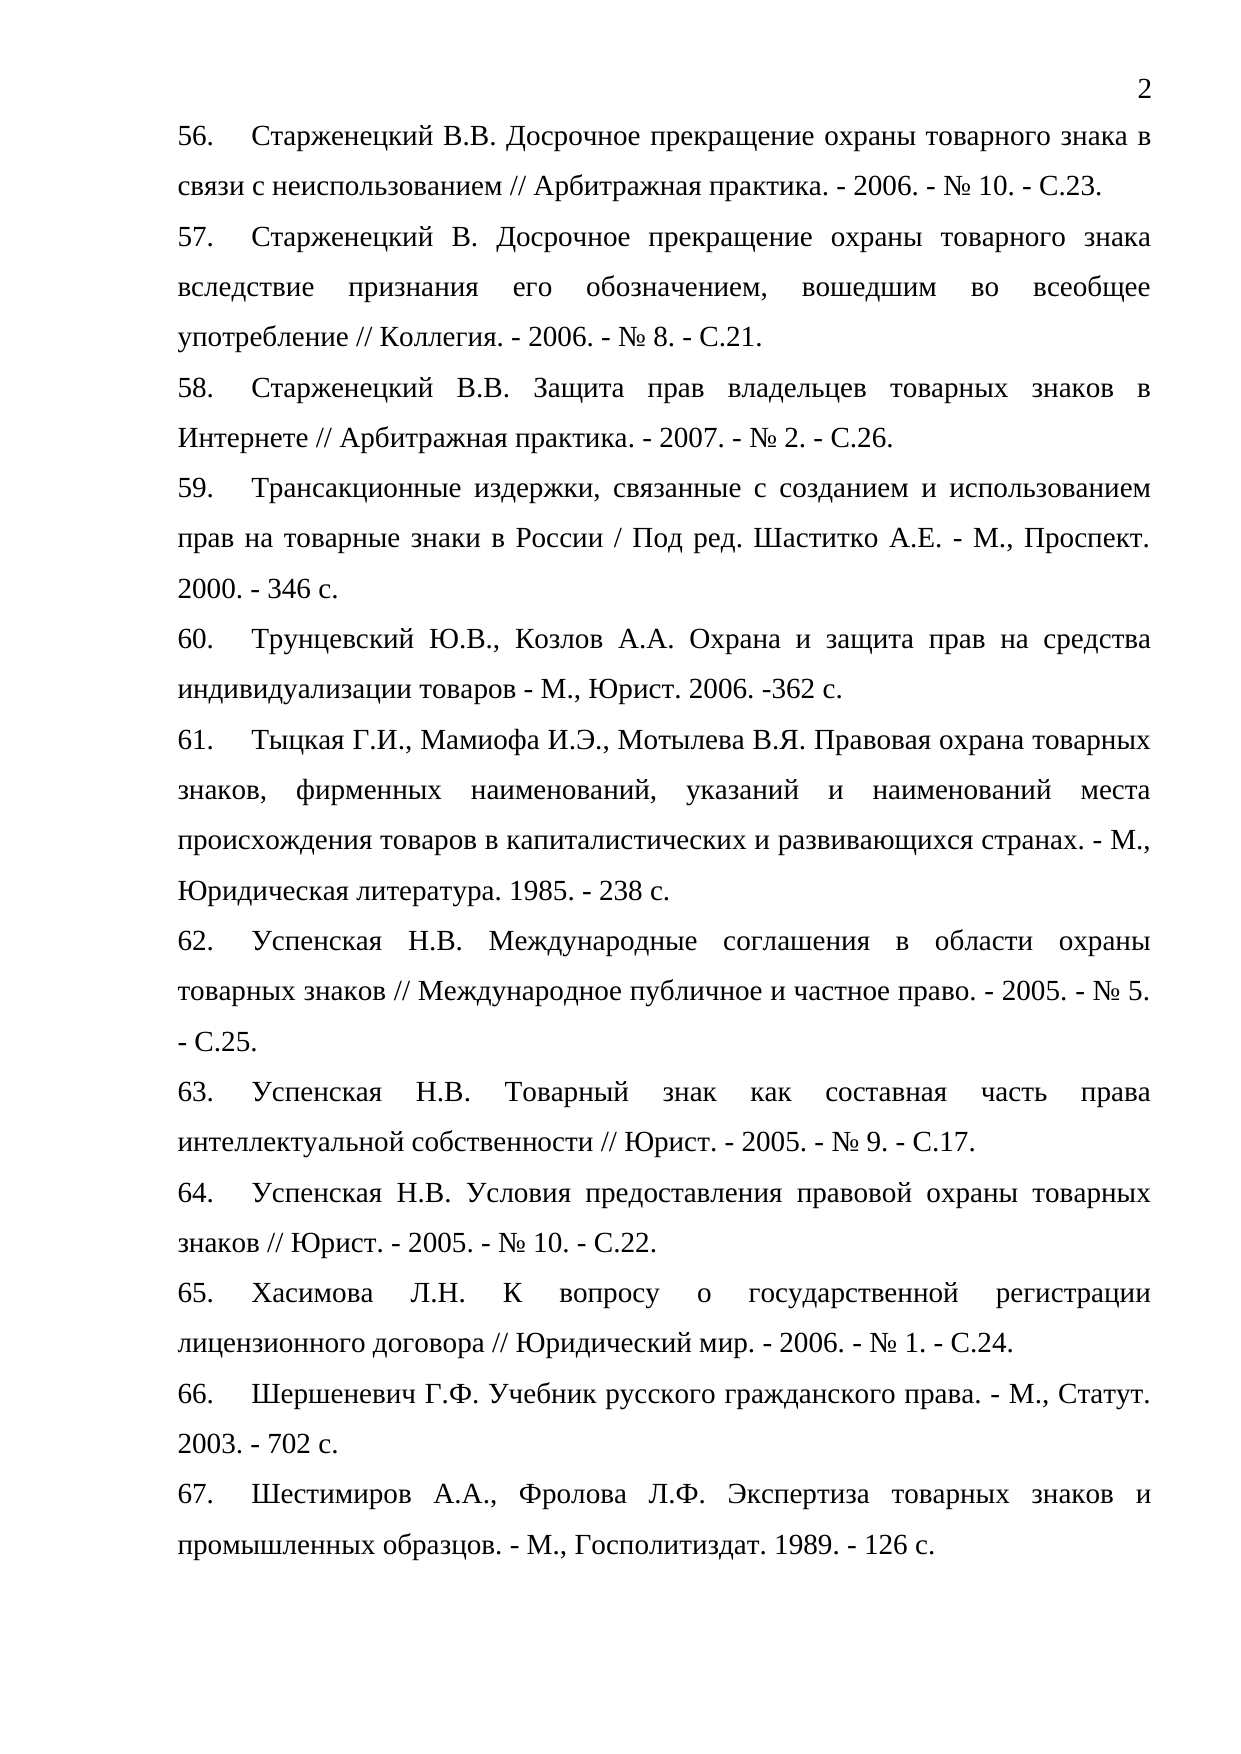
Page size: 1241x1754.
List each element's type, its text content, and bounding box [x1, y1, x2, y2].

text Успенская Н.В. Международные соглашения в области охраны товарных знаков // Международное публичное и частное право. - 2005. - № 5. - С.25. [177, 923, 1152, 1057]
text Трансакционные издержки, связанные с созданием и использованием прав на товарные знаки в России / Под ред. Шаститко А.Е. - М., Проспект. 2000. - 346 с. [177, 470, 1152, 604]
text Старженецкий В.В. Защита прав владельцев товарных знаков в Интернете // Арбитражная практика. - 2007. - № 2. - С.26. [177, 370, 1152, 453]
text Успенская Н.В. Товарный знак как составная часть права интеллектуальной собственности // Юрист. - 2005. - № 9. - С.17. [177, 1074, 1152, 1158]
text Старженецкий В.В. Досрочное прекращение охраны товарного знака в связи с неиспользованием // Арбитражная практика. - 2006. - № 10. - С.23. [177, 118, 1152, 202]
text Шестимиров А.А., Фролова Л.Ф. Экспертиза товарных знаков и промышленных образцов. - М., Госполитиздат. 1989. - 126 с. [177, 1477, 1152, 1560]
text Трунцевский Ю.В., Козлов А.А. Охрана и защита прав на средства индивидуализации товаров - М., Юрист. 2006. -362 с. [177, 621, 1152, 705]
text Тыцкая Г.И., Мамиофа И.Э., Мотылева В.Я. Правовая охрана товарных знаков, фирменных наименований, указаний и наименований места происхождения товаров в капиталистических и развивающихся странах. - М., Юридическая литература. 1985. - 238 с. [177, 722, 1152, 906]
text Хасимова Л.Н. К вопросу о государственной регистрации лицензионного договора // Юридический мир. - 2006. - № 1. - С.24. [177, 1275, 1152, 1359]
text Шершеневич Г.Ф. Учебник русского гражданского права. - М., Статут. 2003. - 702 с. [177, 1376, 1152, 1460]
text Успенская Н.В. Условия предоставления правовой охраны товарных знаков // Юрист. - 2005. - № 10. - С.22. [177, 1175, 1152, 1258]
text Старженецкий В. Досрочное прекращение охраны товарного знака вследствие признания его обозначением, вошедшим во всеобщее употребление // Коллегия. - 2006. - № 8. - С.21. [177, 219, 1152, 353]
